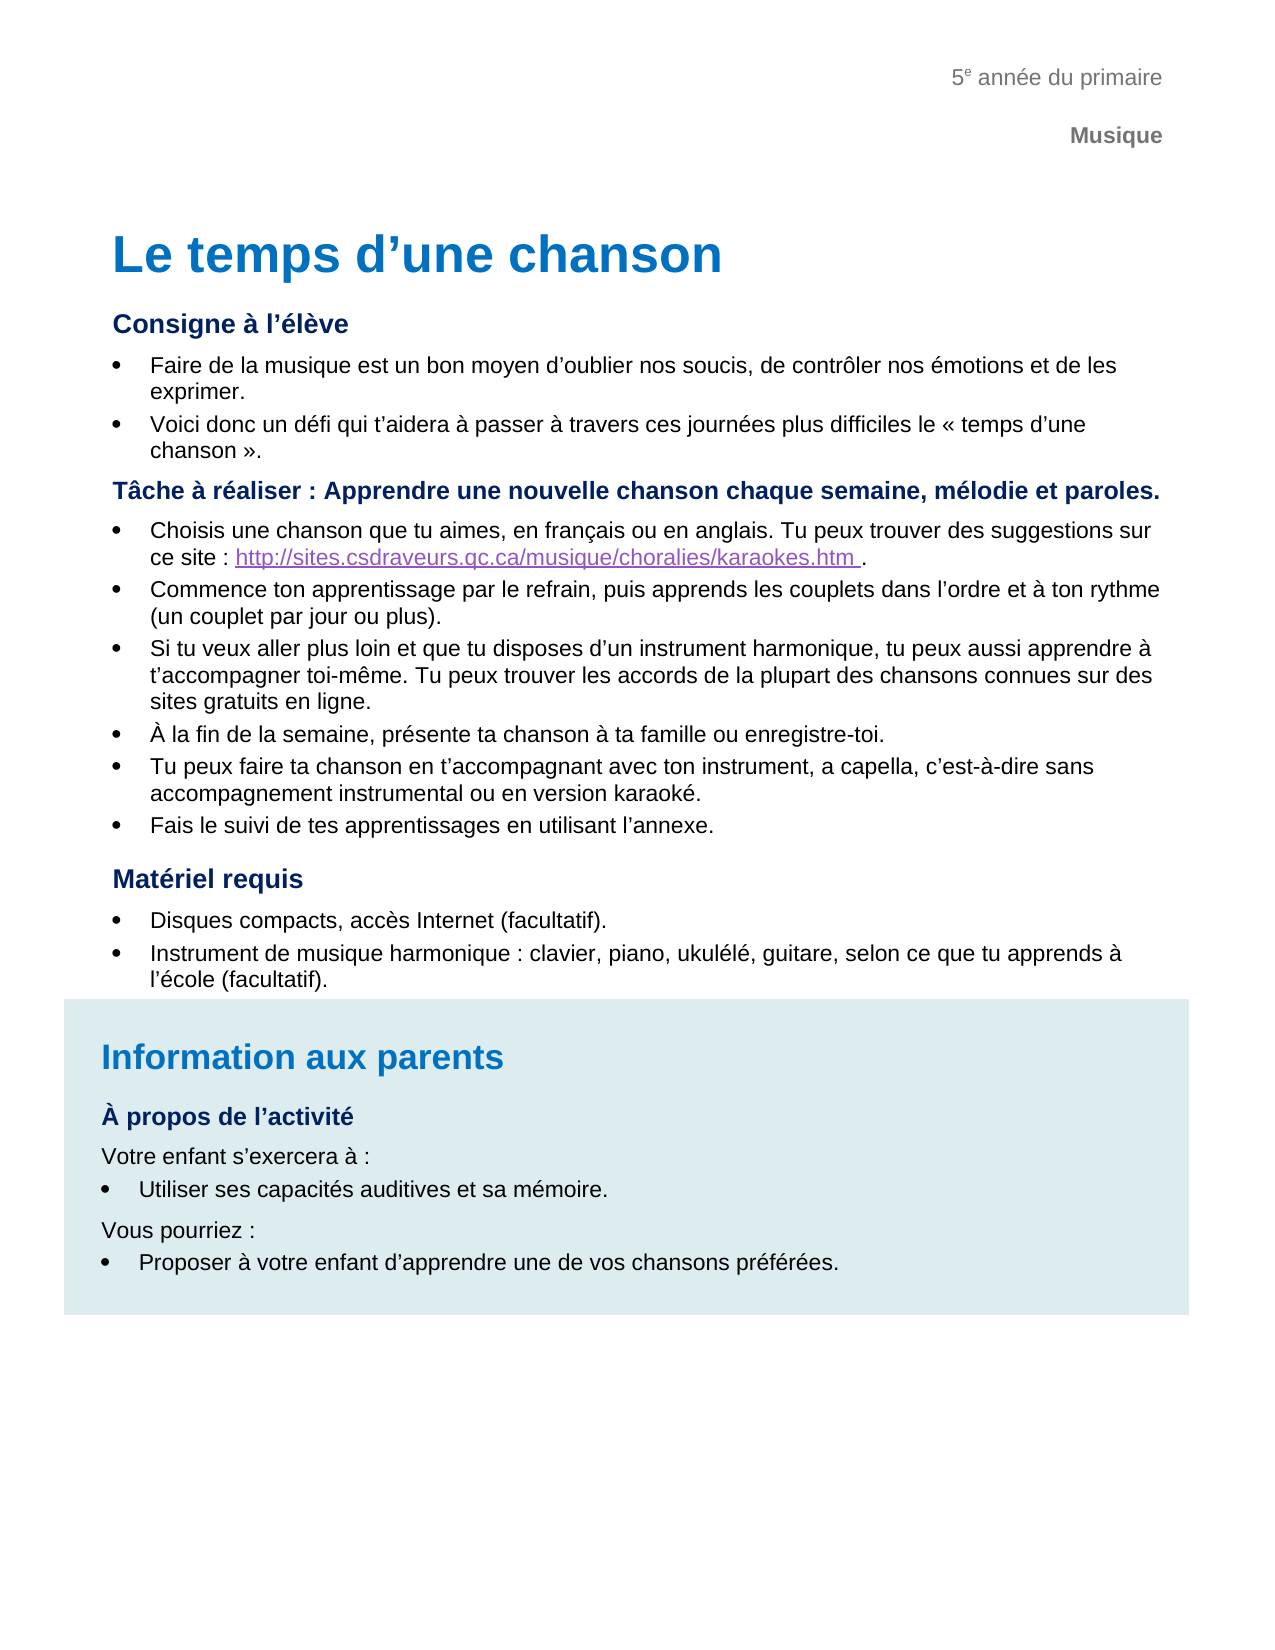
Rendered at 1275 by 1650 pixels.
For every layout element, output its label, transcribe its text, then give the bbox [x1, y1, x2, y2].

text Tu peux faire ta chanson en t’accompagnant avec ton instrument, a capella, c’est-à-dire sans accompagnement instrumental ou en version karaoké. [112, 753, 1162, 806]
text Voici donc un défi qui t’aidera à passer à travers ces journées plus difficiles le « temps d’une chanson ». [112, 411, 1162, 463]
text Si tu veux aller plus loin et que tu disposes d’un instrument harmonique, tu peux aussi apprendre à t’accompagner toi-même. Tu peux trouver les accords de la plupart des chansons connues sur des sites gratuits en ligne. [112, 635, 1162, 714]
text Tâche à réaliser : Apprendre une nouvelle chanson chaque semaine, mélodie et paroles. [112, 476, 1162, 505]
text Commence ton apprentissage par le refrain, puis apprends les couplets dans l’ordre et à ton rythme (un couplet par jour ou plus). [112, 576, 1162, 629]
text Disques compacts, accès Internet (facultatif). [112, 907, 1162, 933]
text Faire de la musique est un bon moyen d’oublier nos soucis, de contrôler nos émotions et de les exprimer. [112, 352, 1162, 404]
text Fais le suivi de tes apprentissages en utilisant l’annexe. [112, 812, 1162, 838]
text Choisis une chanson que tu aimes, en français ou en anglais. Tu peux trouver des suggestions sur ce site : http://sites.csdraveurs.qc.ca/musique/choralies/karaokes.htm . [112, 517, 1162, 570]
table_header Information aux parents À propos de l’activité Votre enfant s’exercera à : Utiliser ses capacités auditives et sa mémoire. Vous pourriez : Proposer à votre enfant d’apprendre une de vos chansons préférées. [64, 999, 1189, 1315]
text Consigne à l’élève [112, 308, 1162, 339]
text Le temps d’une chanson [112, 223, 1162, 283]
text Matériel requis [112, 863, 1083, 895]
text À la fin de la semaine, présente ta chanson à ta famille ou enregistre-toi. [112, 721, 1162, 747]
text Instrument de musique harmonique : clavier, piano, ukulélé, guitare, selon ce que tu apprends à l’école (facultatif). [112, 940, 1162, 992]
text Musique [112, 122, 1162, 148]
